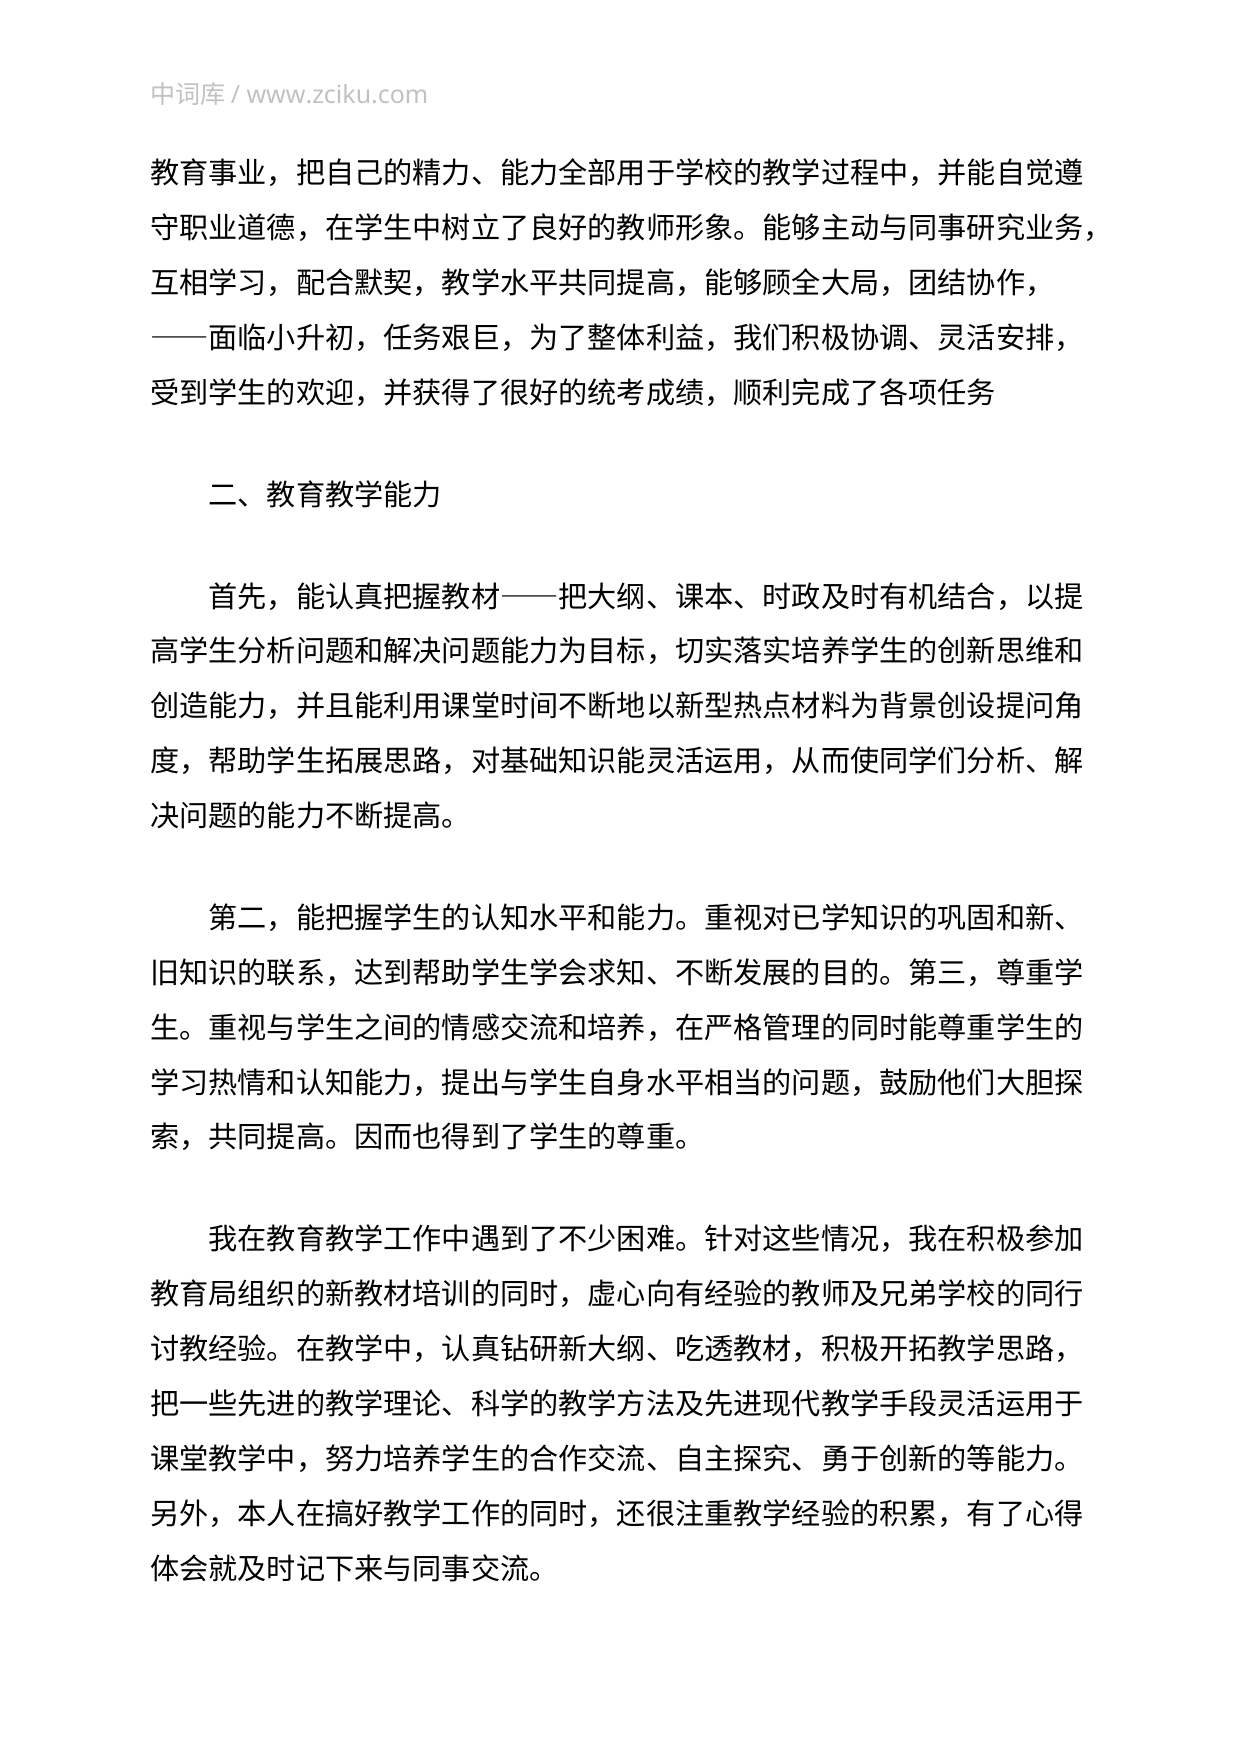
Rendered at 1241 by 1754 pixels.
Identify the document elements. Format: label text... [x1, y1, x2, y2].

text 二、教育教学能力 [150, 471, 1090, 514]
text 首先，能认真把握教材——把大纲、课本、时政及时有机结合，以提高学生分析问题和解决问题能力为目标，切实落实培养学生的创新思维和创造能力，并且能利用课堂时间不断地以新型热点材料为背景创设提问角度，帮助学生拓展思路，对基础知识能灵活运用，从而使同学们分析、解决问题的能力不断提高。 [150, 573, 1090, 835]
text 第二，能把握学生的认知水平和能力。重视对已学知识的巩固和新、旧知识的联系，达到帮助学生学会求知、不断发展的目的。第三，尊重学生。重视与学生之间的情感交流和培养，在严格管理的同时能尊重学生的学习热情和认知能力，提出与学生自身水平相当的问题，鼓励他们大胆探索，共同提高。因而也得到了学生的尊重。 [150, 894, 1090, 1156]
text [150, 150, 1090, 412]
text 我在教育教学工作中遇到了不少困难。针对这些情况，我在积极参加教育局组织的新教材培训的同时，虚心向有经验的教师及兄弟学校的同行讨教经验。在教学中，认真钻研新大纲、吃透教材，积极开拓教学思路，把一些先进的教学理论、科学的教学方法及先进现代教学手段灵活运用于课堂教学中，努力培养学生的合作交流、自主探究、勇于创新的等能力。另外，本人在搞好教学工作的同时，还很注重教学经验的积累，有了心得体会就及时记下来与同事交流。 [150, 1216, 1090, 1587]
